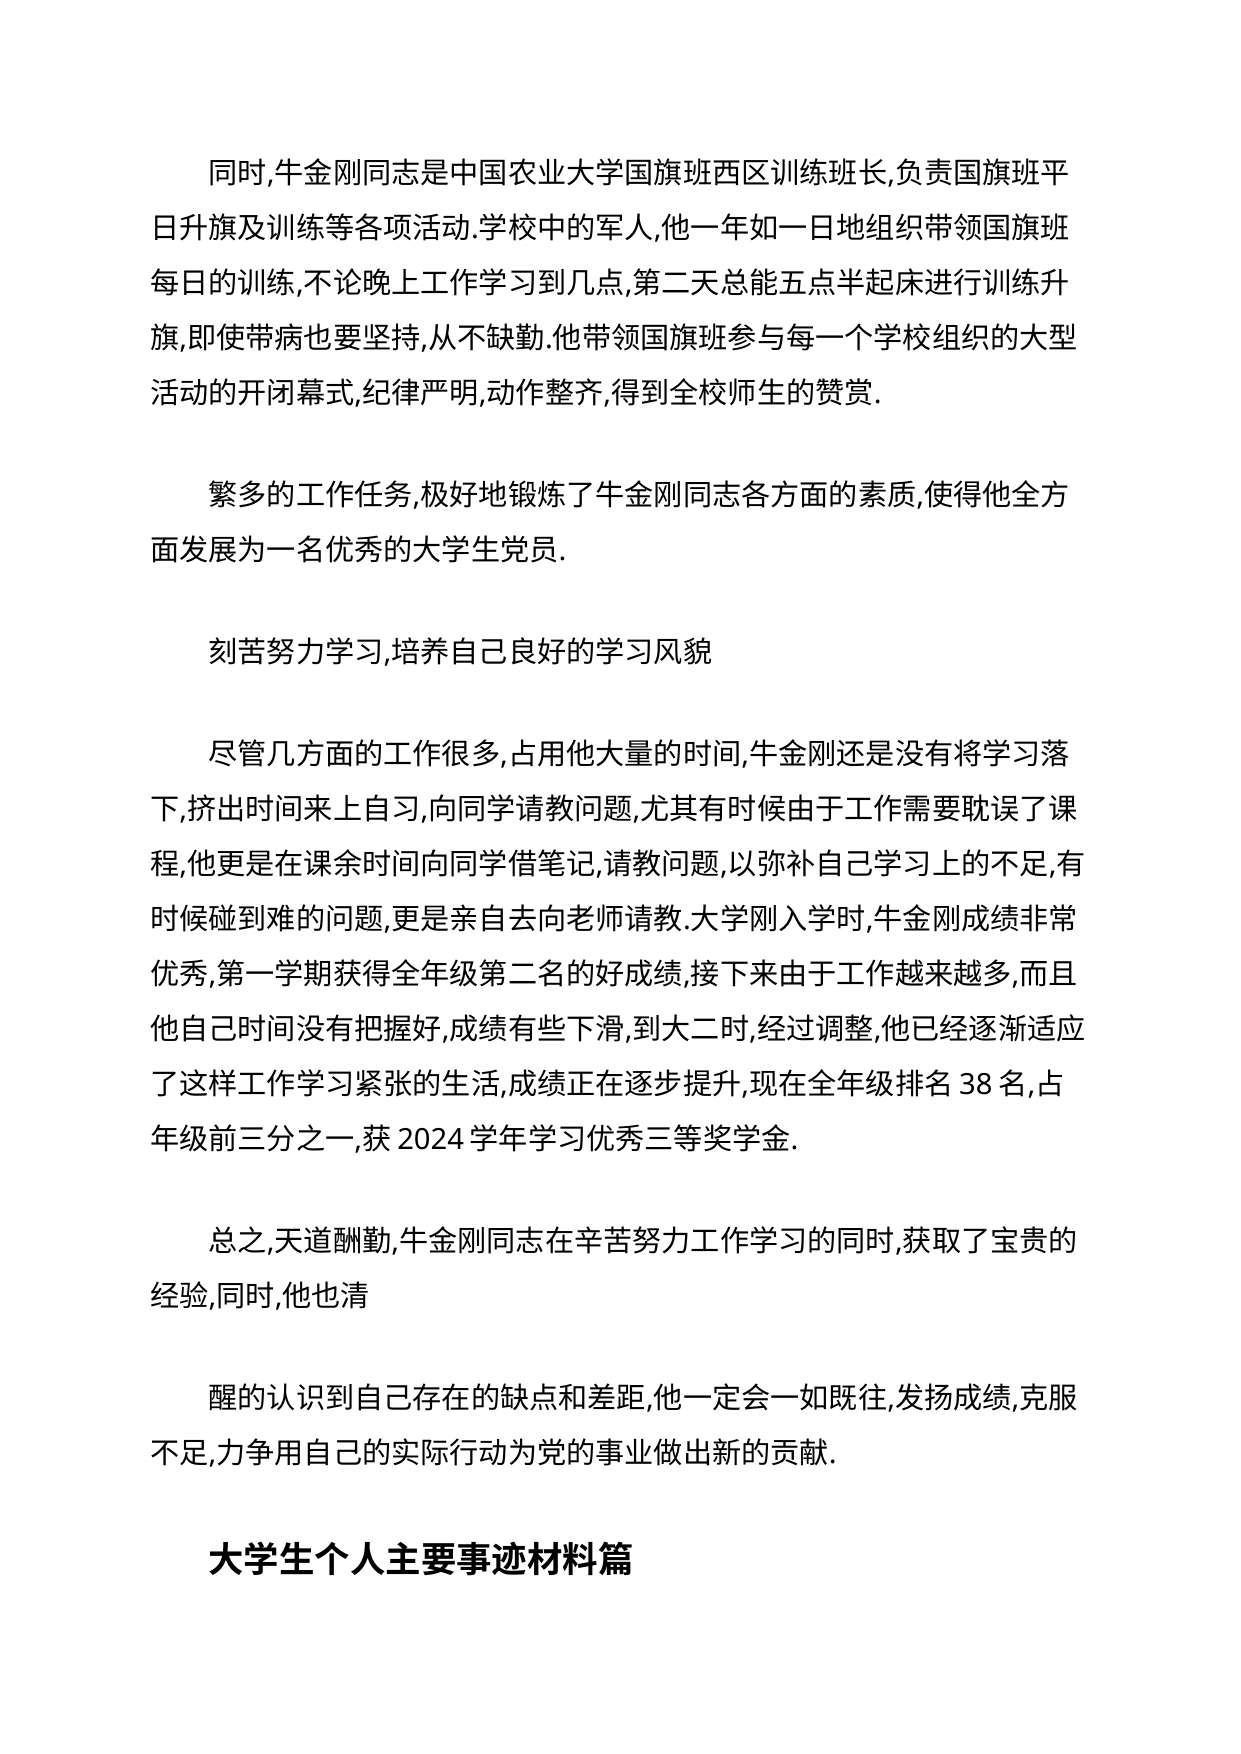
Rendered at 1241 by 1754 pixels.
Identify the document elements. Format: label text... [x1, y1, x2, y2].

text 醒的认识到自己存在的缺点和差距,他一定会一如既往,发扬成绩,克服不足,力争用自己的实际行动为党的事业做出新的贡献. [150, 1375, 1090, 1472]
text 尽管几方面的工作很多,占用他大量的时间,牛金刚还是没有将学习落下,挤出时间来上自习,向同学请教问题,尤其有时候由于工作需要耽误了课程,他更是在课余时间向同学借笔记,请教问题,以弥补自己学习上的不足,有时候碰到难的问题,更是亲自去向老师请教.大学刚入学时,牛金刚成绩非常优秀,第一学期获得全年级第二名的好成绩,接下来由于工作越来越多,而且他自己时间没有把握好,成绩有些下滑,到大二时,经过调整,他已经逐渐适应了这样工作学习紧张的生活,成绩正在逐步提升,现在全年级排名38名,占年级前三分之一,获2024学年学习优秀三等奖学金. [150, 731, 1090, 1158]
text 繁多的工作任务,极好地锻炼了牛金刚同志各方面的素质,使得他全方面发展为一名优秀的大学生党员. [150, 472, 1090, 569]
text 大学生个人主要事迹材料篇 [150, 1532, 1090, 1583]
text 刻苦努力学习,培养自己良好的学习风貌 [150, 629, 1090, 671]
text 总之,天道酬勤,牛金刚同志在辛苦努力工作学习的同时,获取了宝贵的经验,同时,他也清 [150, 1218, 1090, 1315]
text 同时,牛金刚同志是中国农业大学国旗班西区训练班长,负责国旗班平日升旗及训练等各项活动.学校中的军人,他一年如一日地组织带领国旗班每日的训练,不论晚上工作学习到几点,第二天总能五点半起床进行训练升旗,即使带病也要坚持,从不缺勤.他带领国旗班参与每一个学校组织的大型活动的开闭幕式,纪律严明,动作整齐,得到全校师生的赞赏. [150, 150, 1090, 412]
